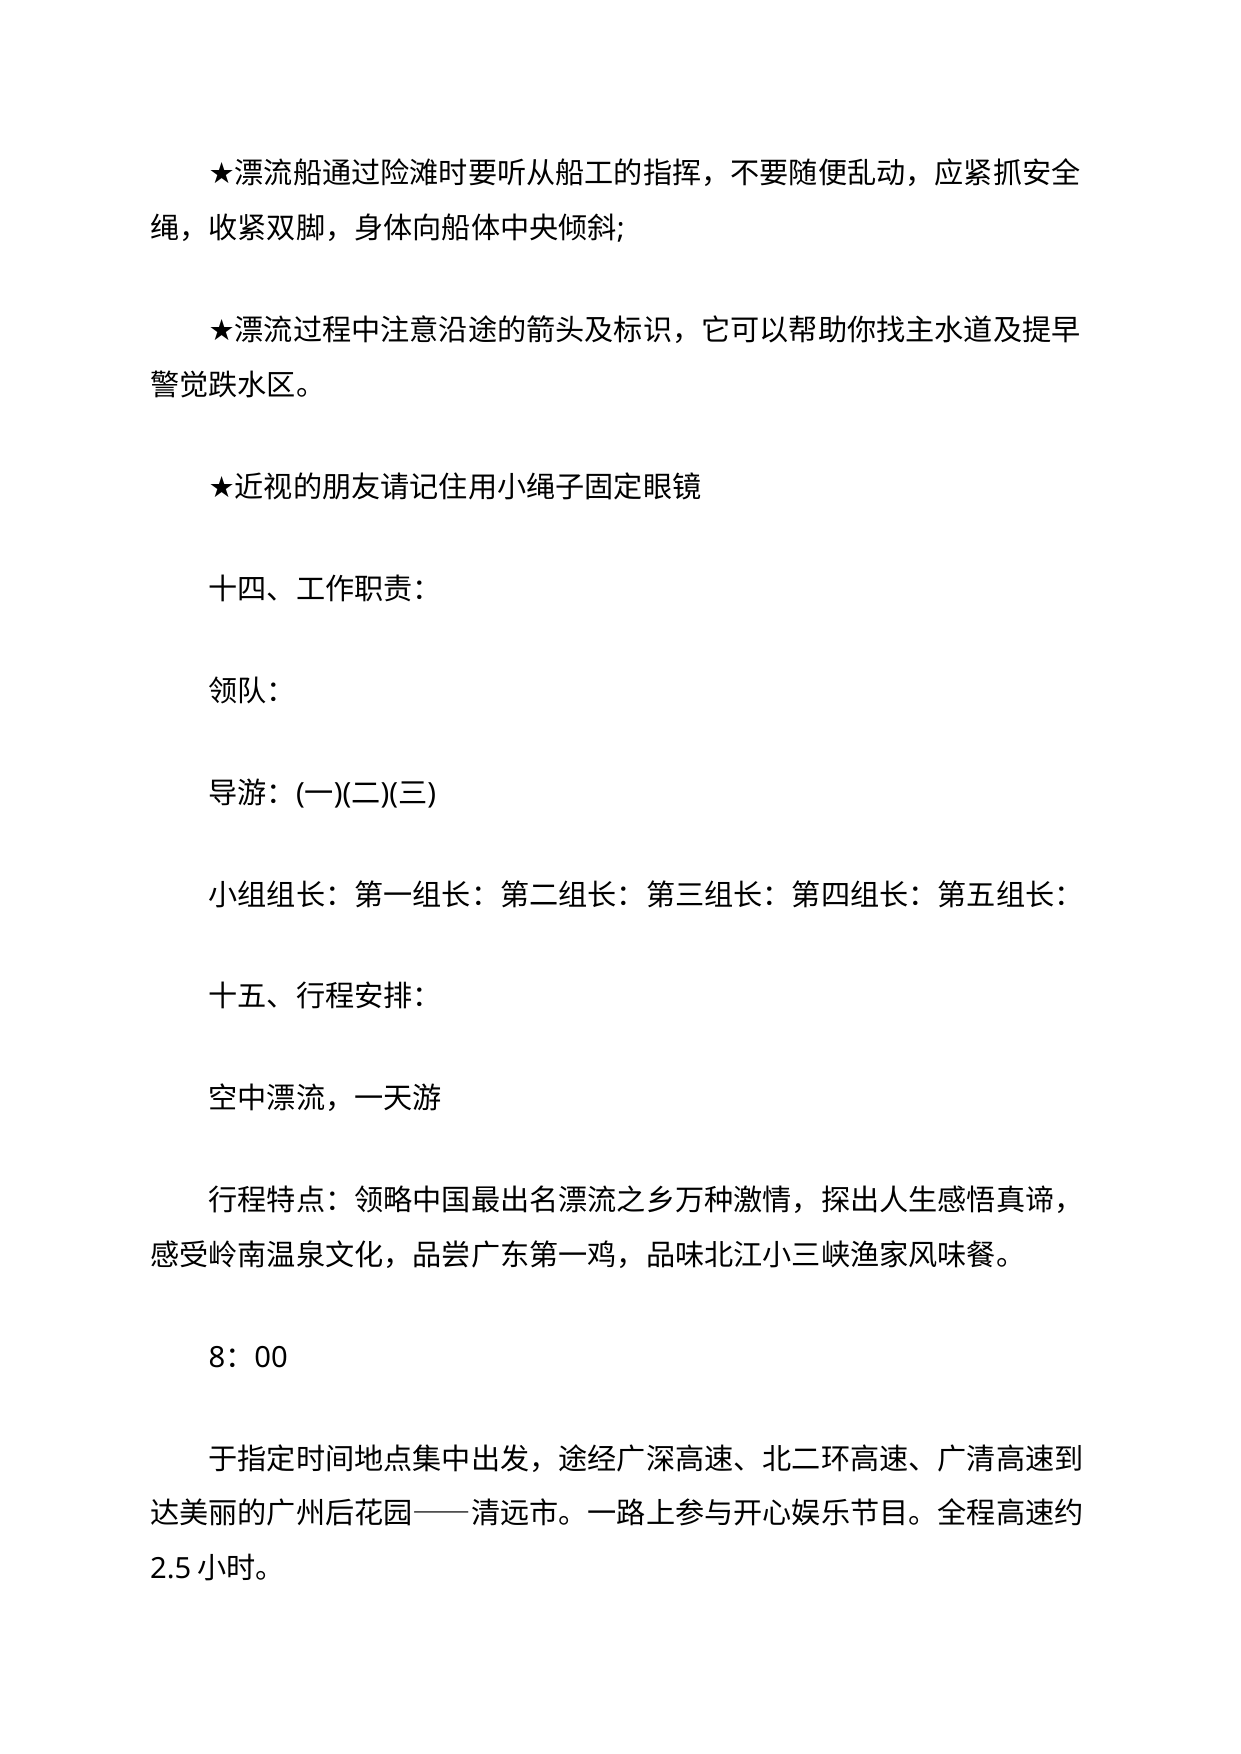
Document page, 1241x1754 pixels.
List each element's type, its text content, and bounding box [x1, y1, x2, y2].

text ★漂流船通过险滩时要听从船工的指挥，不要随便乱动，应紧抓安全绳，收紧双脚，身体向船体中央倾斜; [150, 150, 1090, 247]
text 导游：(一)(二)(三) [150, 769, 1090, 812]
text 十四、工作职责： [150, 566, 1090, 608]
text 行程特点：领略中国最出名漂流之乡万种激情，探出人生感悟真谛，感受岭南温泉文化，品尝广东第一鸡，品味北江小三峡渔家风味餐。 [150, 1177, 1090, 1274]
text 小组组长：第一组长：第二组长：第三组长：第四组长：第五组长： [150, 871, 1090, 913]
text 十五、行程安排： [150, 973, 1090, 1015]
text 于指定时间地点集中出发，途经广深高速、北二环高速、广清高速到达美丽的广州后花园——清远市。一路上参与开心娱乐节目。全程高速约2.5小时。 [150, 1435, 1090, 1587]
text 领队： [150, 667, 1090, 710]
text 8：00 [150, 1333, 1090, 1376]
text ★漂流过程中注意沿途的箭头及标识，它可以帮助你找主水道及提早警觉跌水区。 [150, 307, 1090, 404]
text 空中漂流，一天游 [150, 1075, 1090, 1117]
text ★近视的朋友请记住用小绳子固定眼镜 [150, 464, 1090, 506]
